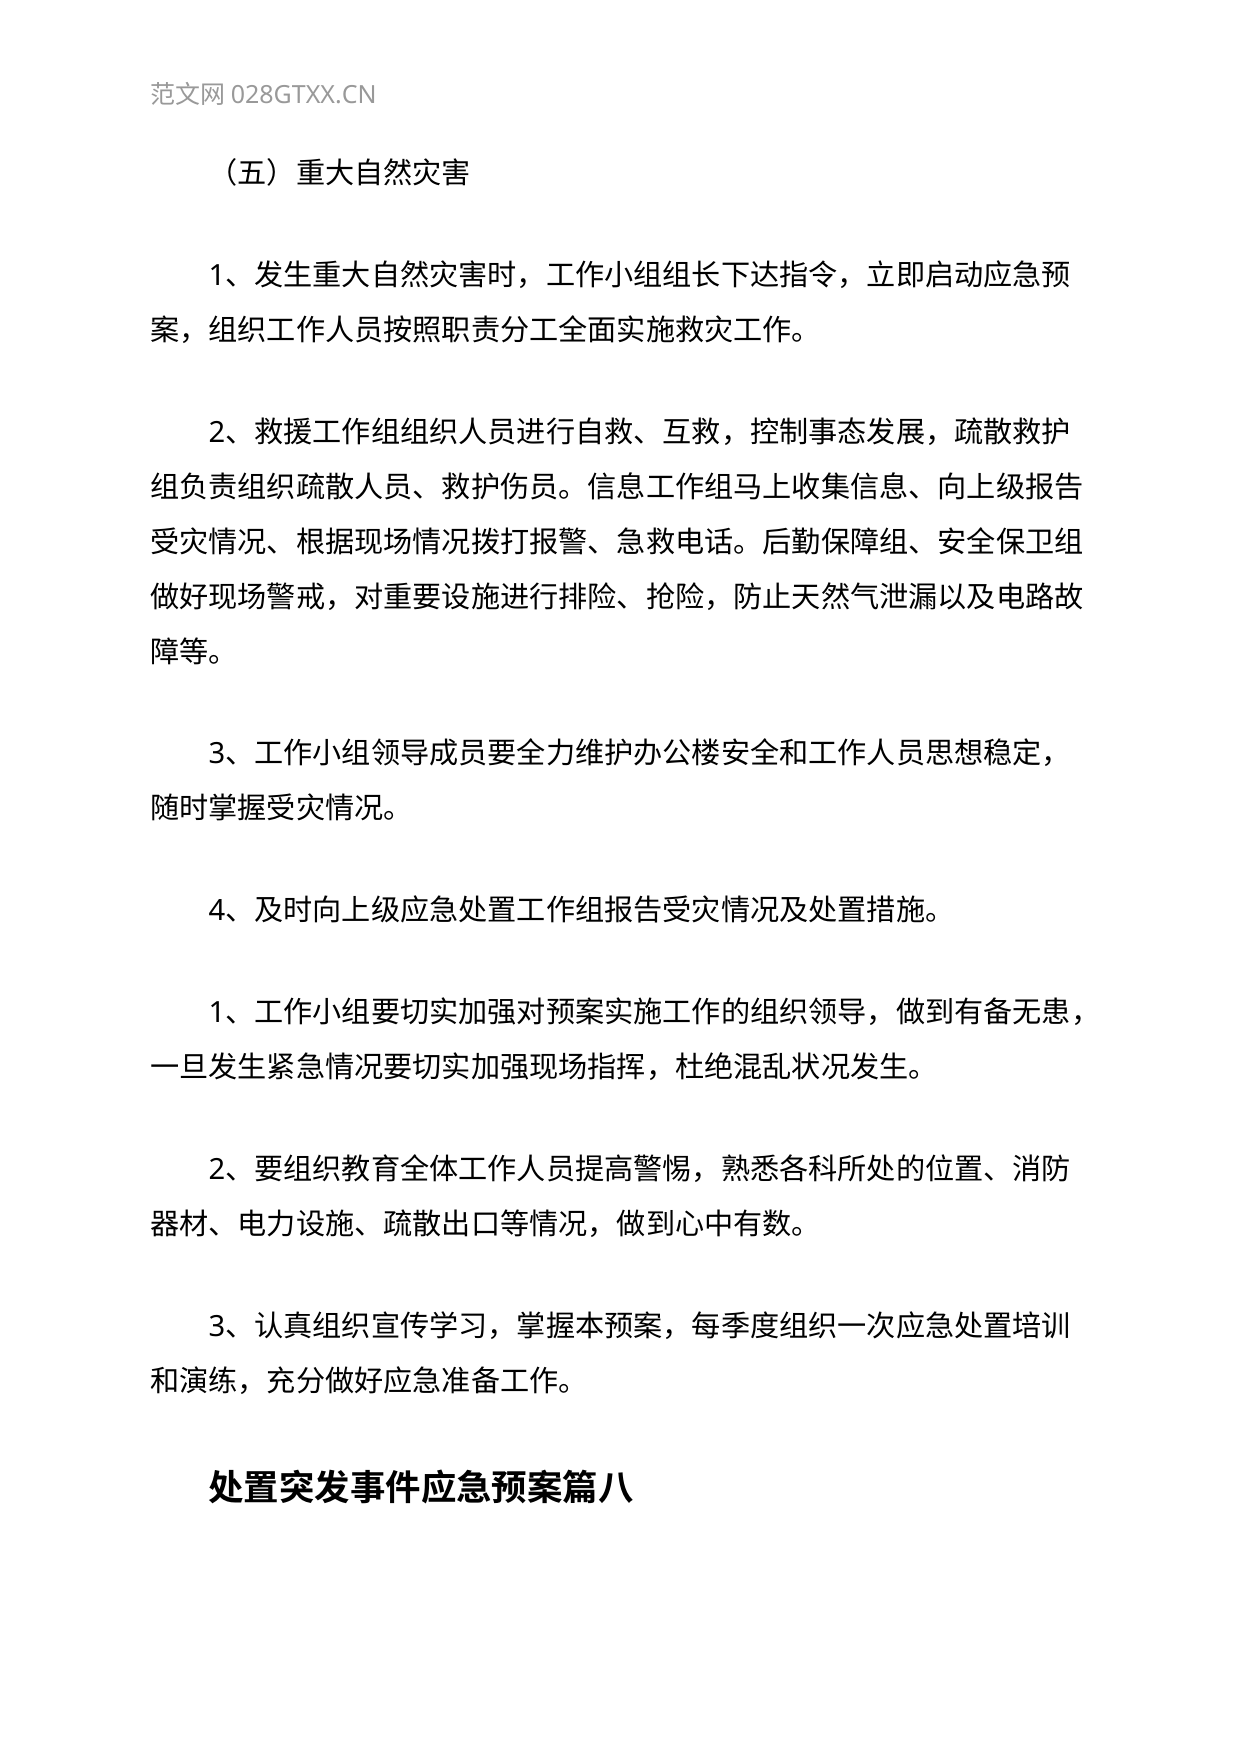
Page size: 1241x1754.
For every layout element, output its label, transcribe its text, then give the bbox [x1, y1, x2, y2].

text 3、认真组织宣传学习，掌握本预案，每季度组织一次应急处置培训和演练，充分做好应急准备工作。 [150, 1302, 1090, 1399]
text 1、发生重大自然灾害时，工作小组组长下达指令，立即启动应急预案，组织工作人员按照职责分工全面实施救灾工作。 [150, 252, 1090, 349]
text 2、救援工作组组织人员进行自救、互救，控制事态发展，疏散救护组负责组织疏散人员、救护伤员。信息工作组马上收集信息、向上级报告受灾情况、根据现场情况拨打报警、急救电话。后勤保障组、安全保卫组做好现场警戒，对重要设施进行排险、抢险，防止天然气泄漏以及电路故障等。 [150, 408, 1090, 671]
text 3、工作小组领导成员要全力维护办公楼安全和工作人员思想稳定，随时掌握受灾情况。 [150, 730, 1090, 827]
text 4、及时向上级应急处置工作组报告受灾情况及处置措施。 [150, 887, 1090, 929]
text 处置突发事件应急预案篇八 [150, 1459, 1090, 1510]
text （五）重大自然灾害 [150, 150, 1090, 192]
text 2、要组织教育全体工作人员提高警惕，熟悉各科所处的位置、消防器材、电力设施、疏散出口等情况，做到心中有数。 [150, 1146, 1090, 1243]
text 1、工作小组要切实加强对预案实施工作的组织领导，做到有备无患，一旦发生紧急情况要切实加强现场指挥，杜绝混乱状况发生。 [150, 989, 1090, 1086]
